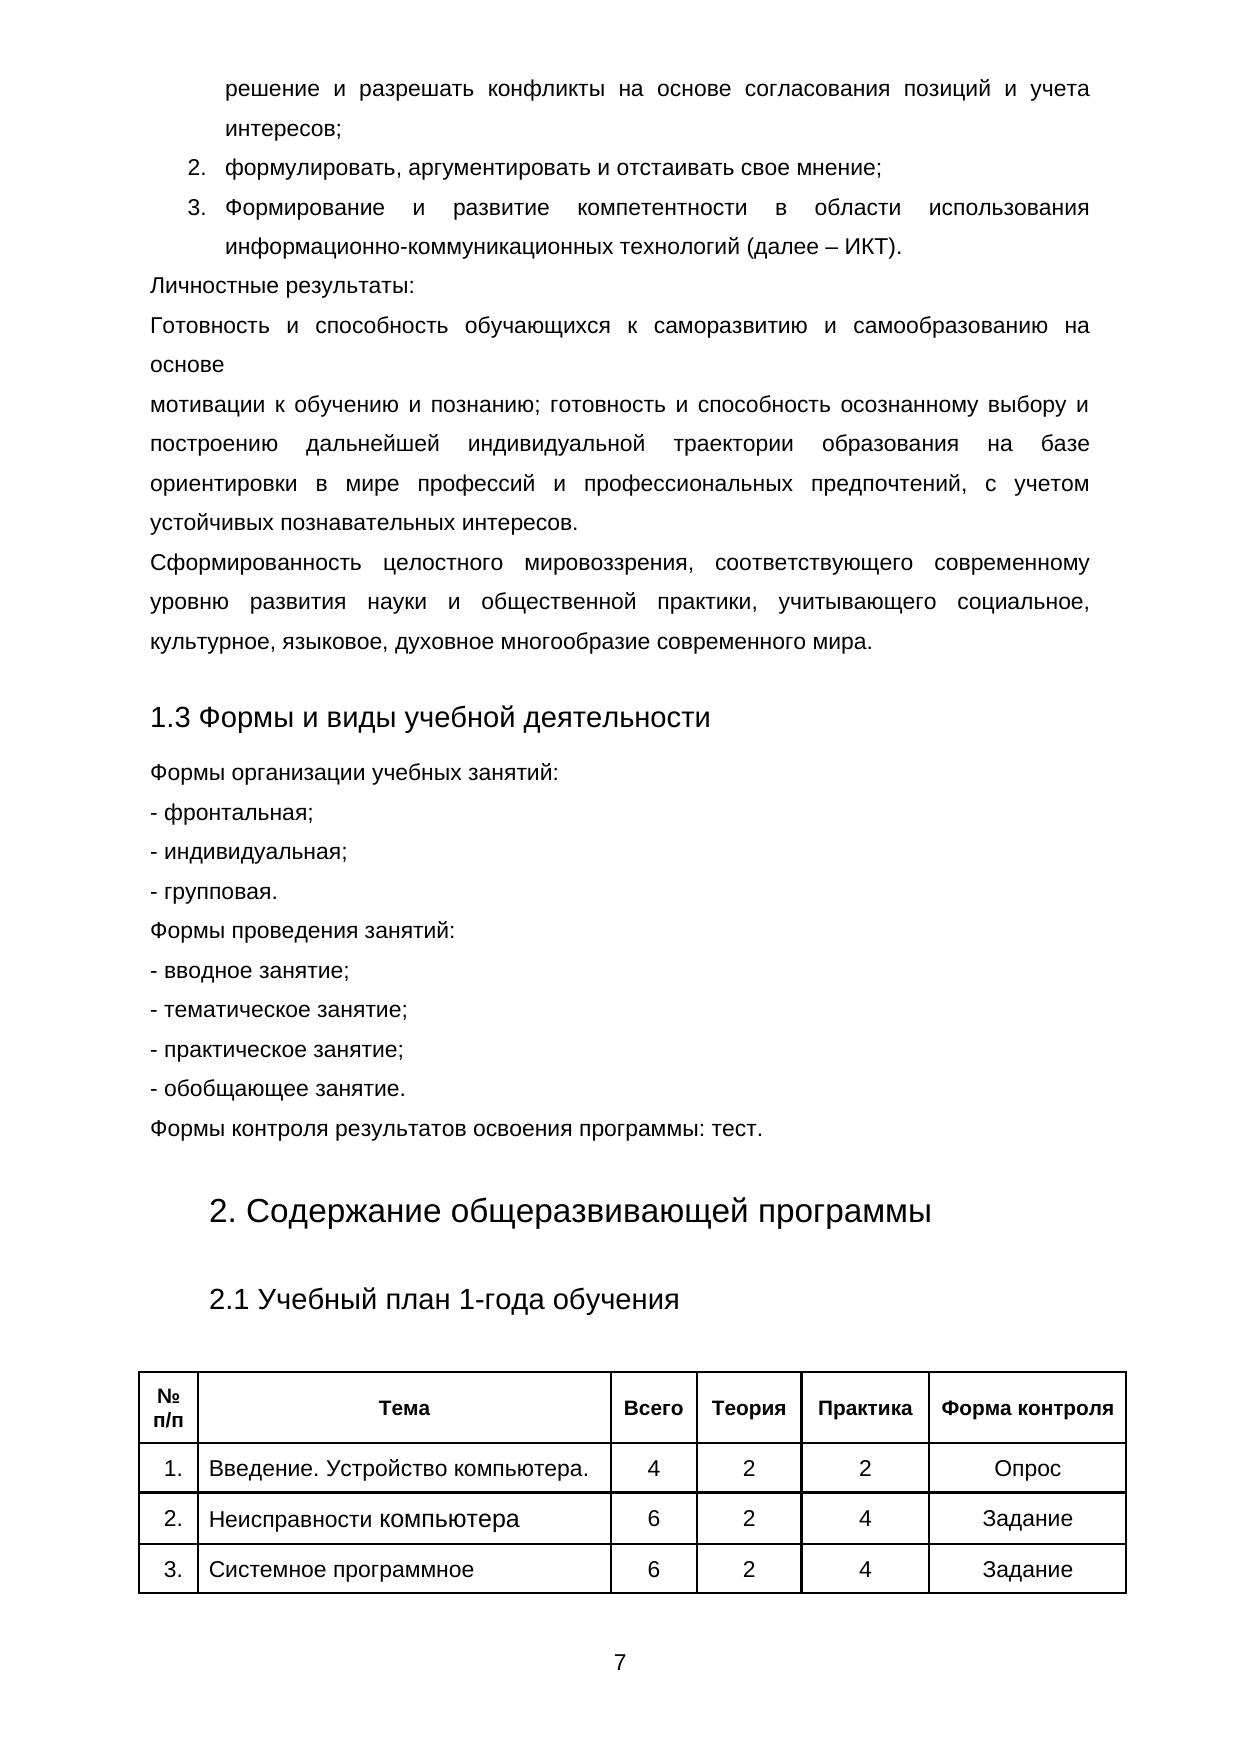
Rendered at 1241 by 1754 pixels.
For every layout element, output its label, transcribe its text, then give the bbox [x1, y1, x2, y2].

table_cell 2 [698, 1444, 800, 1491]
text - групповая. [150, 878, 1090, 904]
text Формы контроля результатов освоения программы: тест. [150, 1114, 1090, 1141]
text - практическое занятие; [150, 1036, 1090, 1062]
text Формы проведения занятий: [150, 917, 1090, 943]
table_cell Опрос [930, 1444, 1125, 1491]
subtitle 1.3 Формы и виды учебной деятельности [150, 701, 1090, 734]
table_cell Неисправности компьютера [199, 1494, 610, 1543]
table_cell 6 [612, 1494, 696, 1543]
table_header № п/п [140, 1373, 197, 1442]
text - обобщающее занятие. [150, 1075, 1090, 1101]
text мотивации к обучению и познанию; готовность и способность осознанному выбору и построению дальнейшей индивидуальной траектории образования на базе ориентировки в мире профессий и профессиональных предпочтений, с учетом устойчивых познавательных интересов. [150, 391, 1090, 536]
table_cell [199, 1545, 610, 1592]
table_cell 3. [140, 1545, 197, 1592]
table_cell 2 [698, 1545, 800, 1592]
text - вводное занятие; [150, 957, 1090, 983]
table_cell 4 [612, 1444, 696, 1491]
table_cell 4 [803, 1545, 928, 1592]
text Личностные результаты: [150, 272, 1090, 299]
table_header Практика [803, 1373, 928, 1442]
text Формы организации учебных занятий: [150, 759, 1090, 786]
subtitle 2.1 Учебный план 1-года обучения [150, 1282, 1090, 1316]
table_cell 2 [698, 1494, 800, 1543]
text - индивидуальная; [150, 838, 1090, 864]
text Сформированность целостного мировоззрения, соответствующего современному уровню развития науки и общественной практики, учитывающего социальное, культурное, языковое, духовное многообразие современного мира. [150, 549, 1090, 654]
table_cell 1. [140, 1444, 197, 1491]
table_header Тема [199, 1373, 610, 1442]
text - фронтальная; [150, 799, 1090, 825]
table_header Теория [698, 1373, 800, 1442]
table_header Форма контроля [930, 1373, 1125, 1442]
text - тематическое занятие; [150, 996, 1090, 1022]
subtitle 2. Содержание общеразвивающей программы [150, 1191, 1090, 1230]
table_cell Введение. Устройство компьютера. [199, 1444, 610, 1491]
list формулировать, аргументировать и отстаивать свое мнение; [187, 154, 1090, 180]
table_cell 4 [803, 1494, 928, 1543]
table_cell 2 [803, 1444, 928, 1491]
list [187, 75, 1090, 141]
table_cell 6 [612, 1545, 696, 1592]
text Готовность и способность обучающихся к саморазвитию и самообразованию на основе [150, 312, 1090, 378]
table_cell Задание [930, 1494, 1125, 1543]
table_header Всего [612, 1373, 696, 1442]
table_cell Задание [930, 1545, 1125, 1592]
table_cell 2. [140, 1494, 197, 1543]
list Формирование и развитие компетентности в области использования информационно-коммуникационных технологий (далее – ИКТ). [187, 193, 1090, 259]
